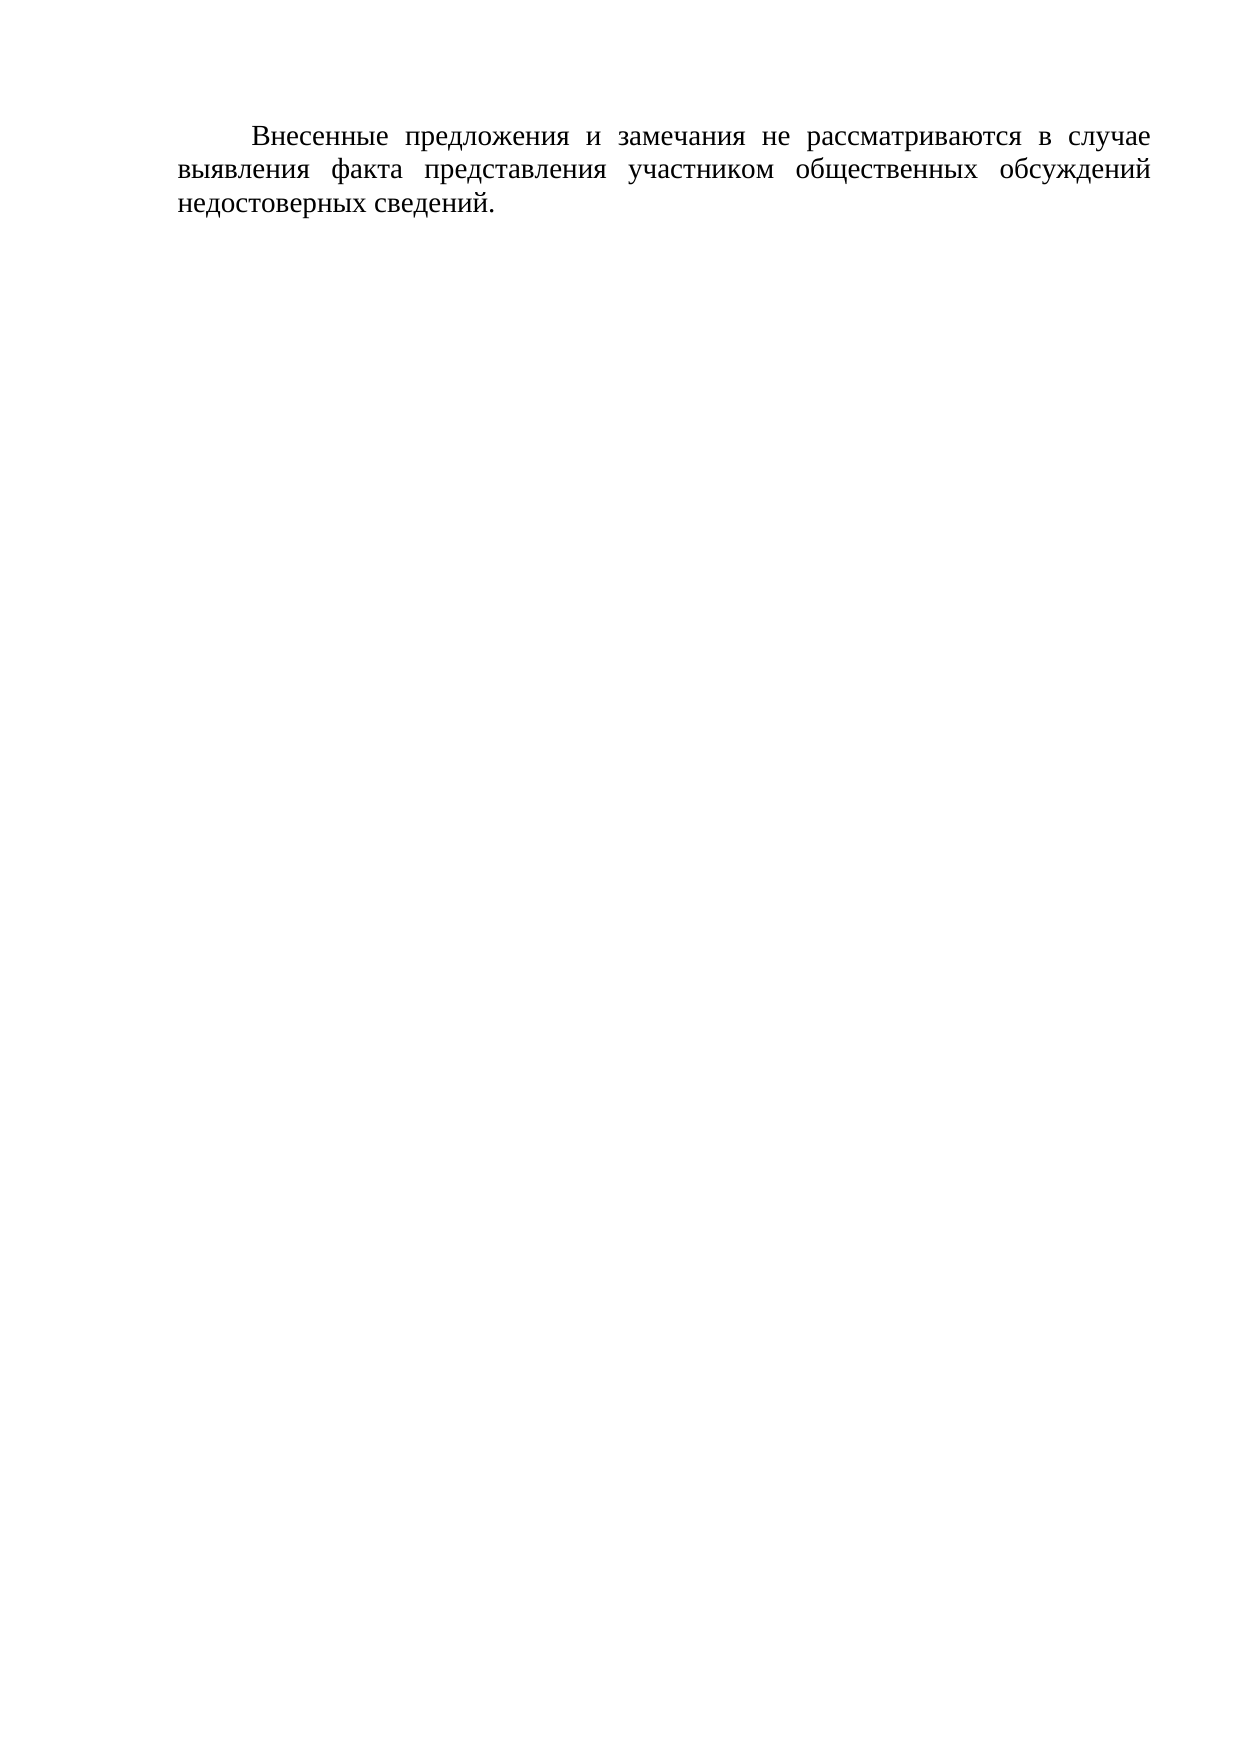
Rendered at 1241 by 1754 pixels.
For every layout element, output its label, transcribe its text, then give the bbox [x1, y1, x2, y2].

text Внесенные предложения и замечания не рассматриваются в случае выявления факта представления участником общественных обсуждений недостоверных сведений. [177, 118, 1152, 219]
